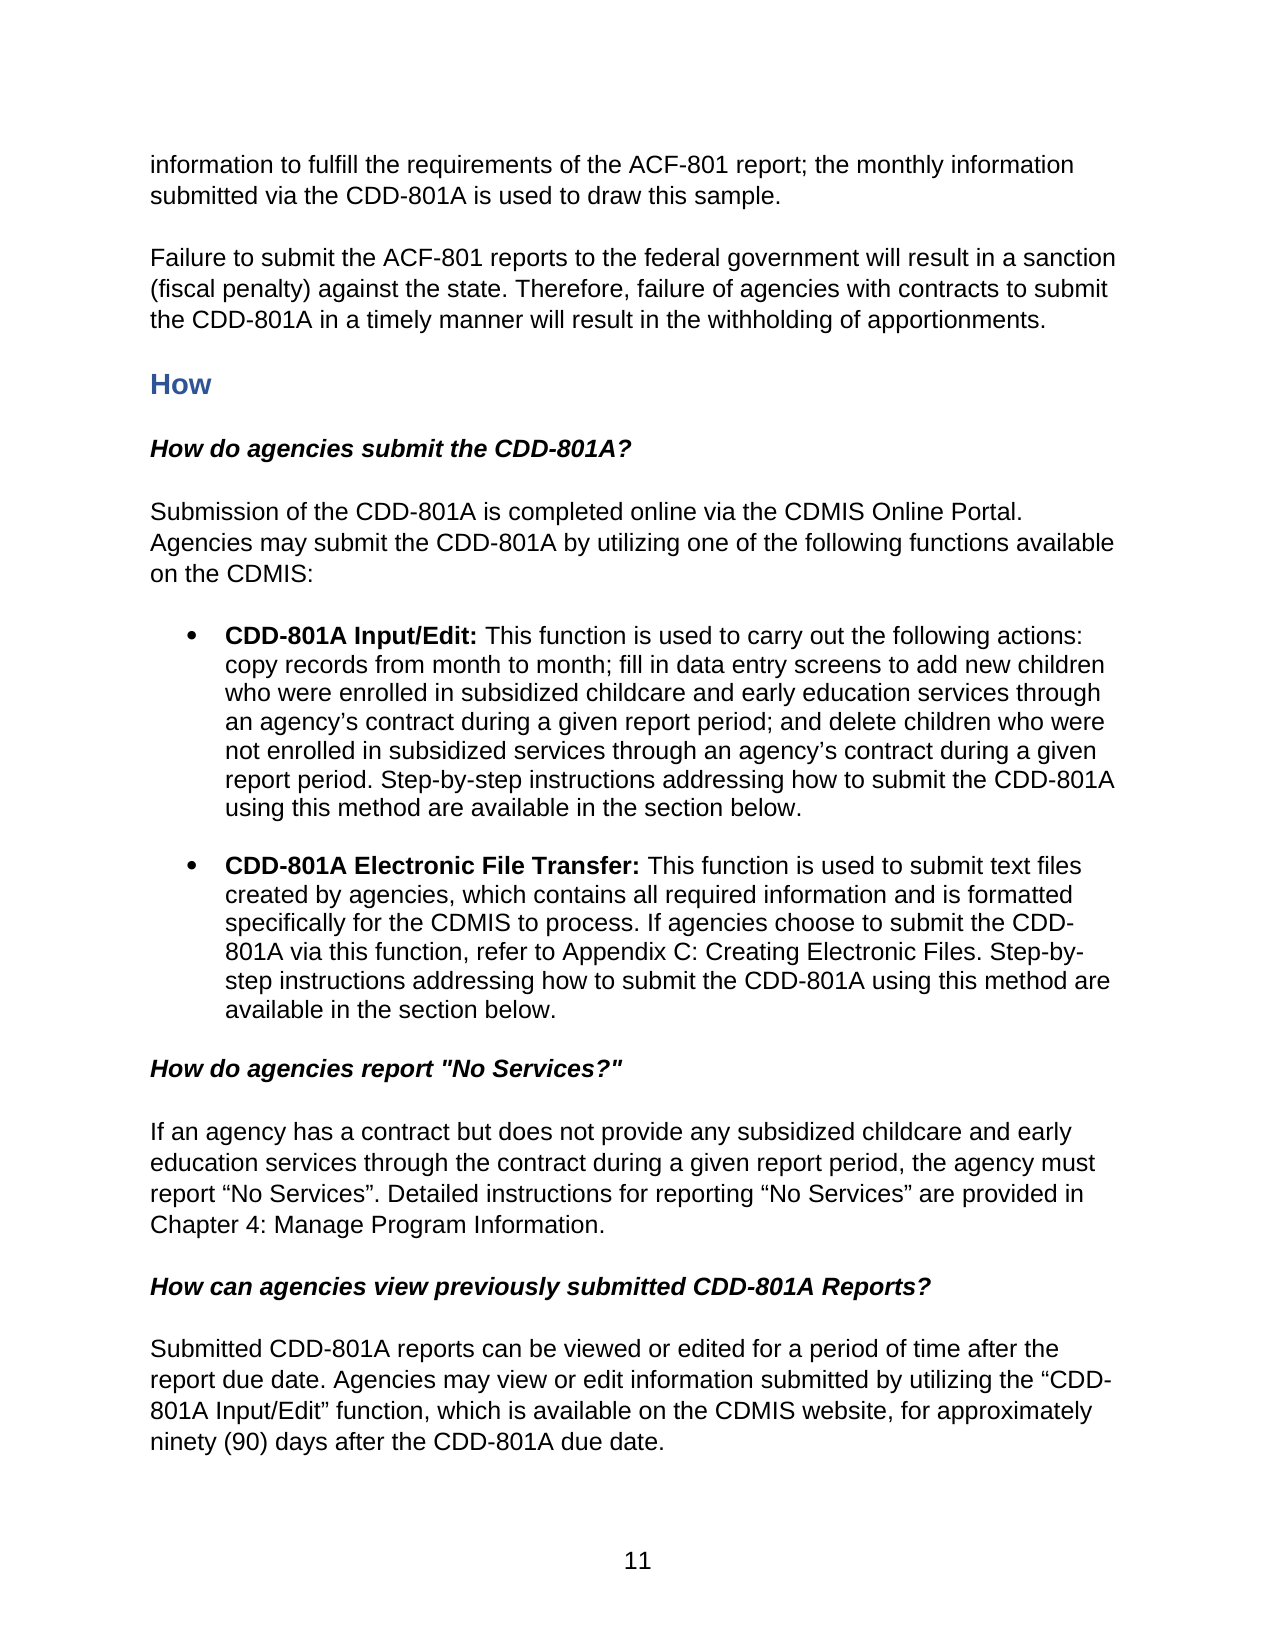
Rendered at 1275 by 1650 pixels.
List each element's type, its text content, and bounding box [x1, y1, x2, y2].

text If an agency has a contract but does not provide any subsidized childcare and early education services through the contract during a given report period, the agency must report “No Services”. Detailed instructions for reporting “No Services” are provided in Chapter 4: Manage Program Information. [150, 1117, 1125, 1238]
text Submitted CDD-801A reports can be viewed or edited for a period of time after the report due date. Agencies may view or edit information submitted by utilizing the “CDD-801A Input/Edit” function, which is available on the CDMIS website, for approximately ninety (90) days after the CDD-801A due date. [150, 1334, 1125, 1456]
list CDD-801A Input/Edit: This function is used to carry out the following actions: copy records from month to month; fill in data entry screens to add new children who were enrolled in subsidized childcare and early education services through an agency’s contract during a given report period; and delete children who were not enrolled in subsidized services through an agency’s contract during a given report period. Step-by-step instructions addressing how to submit the CDD-801A using this method are available in the section below. [187, 621, 1125, 822]
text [150, 150, 1125, 210]
subtitle How [150, 367, 1125, 401]
list CDD-801A Electronic File Transfer: This function is used to submit text files created by agencies, which contains all required information and is formatted specifically for the CDMIS to process. If agencies choose to submit the CDD-801A via this function, refer to Appendix C: Creating Electronic Files. Step-by-step instructions addressing how to submit the CDD-801A using this method are available in the section below. [187, 851, 1125, 1023]
subtitle How do agencies submit the CDD-801A? [150, 434, 1125, 463]
subtitle How do agencies report "No Services?" [150, 1054, 1125, 1083]
text Submission of the CDD-801A is completed online via the CDMIS Online Portal. Agencies may submit the CDD-801A by utilizing one of the following functions available on the CDMIS: [150, 497, 1125, 587]
text Failure to submit the ACF-801 reports to the federal government will result in a sanction (fiscal penalty) against the state. Therefore, failure of agencies with contracts to submit the CDD-801A in a timely manner will result in the withholding of apportionments. [150, 243, 1125, 334]
subtitle How can agencies view previously submitted CDD-801A Reports? [150, 1272, 1125, 1301]
